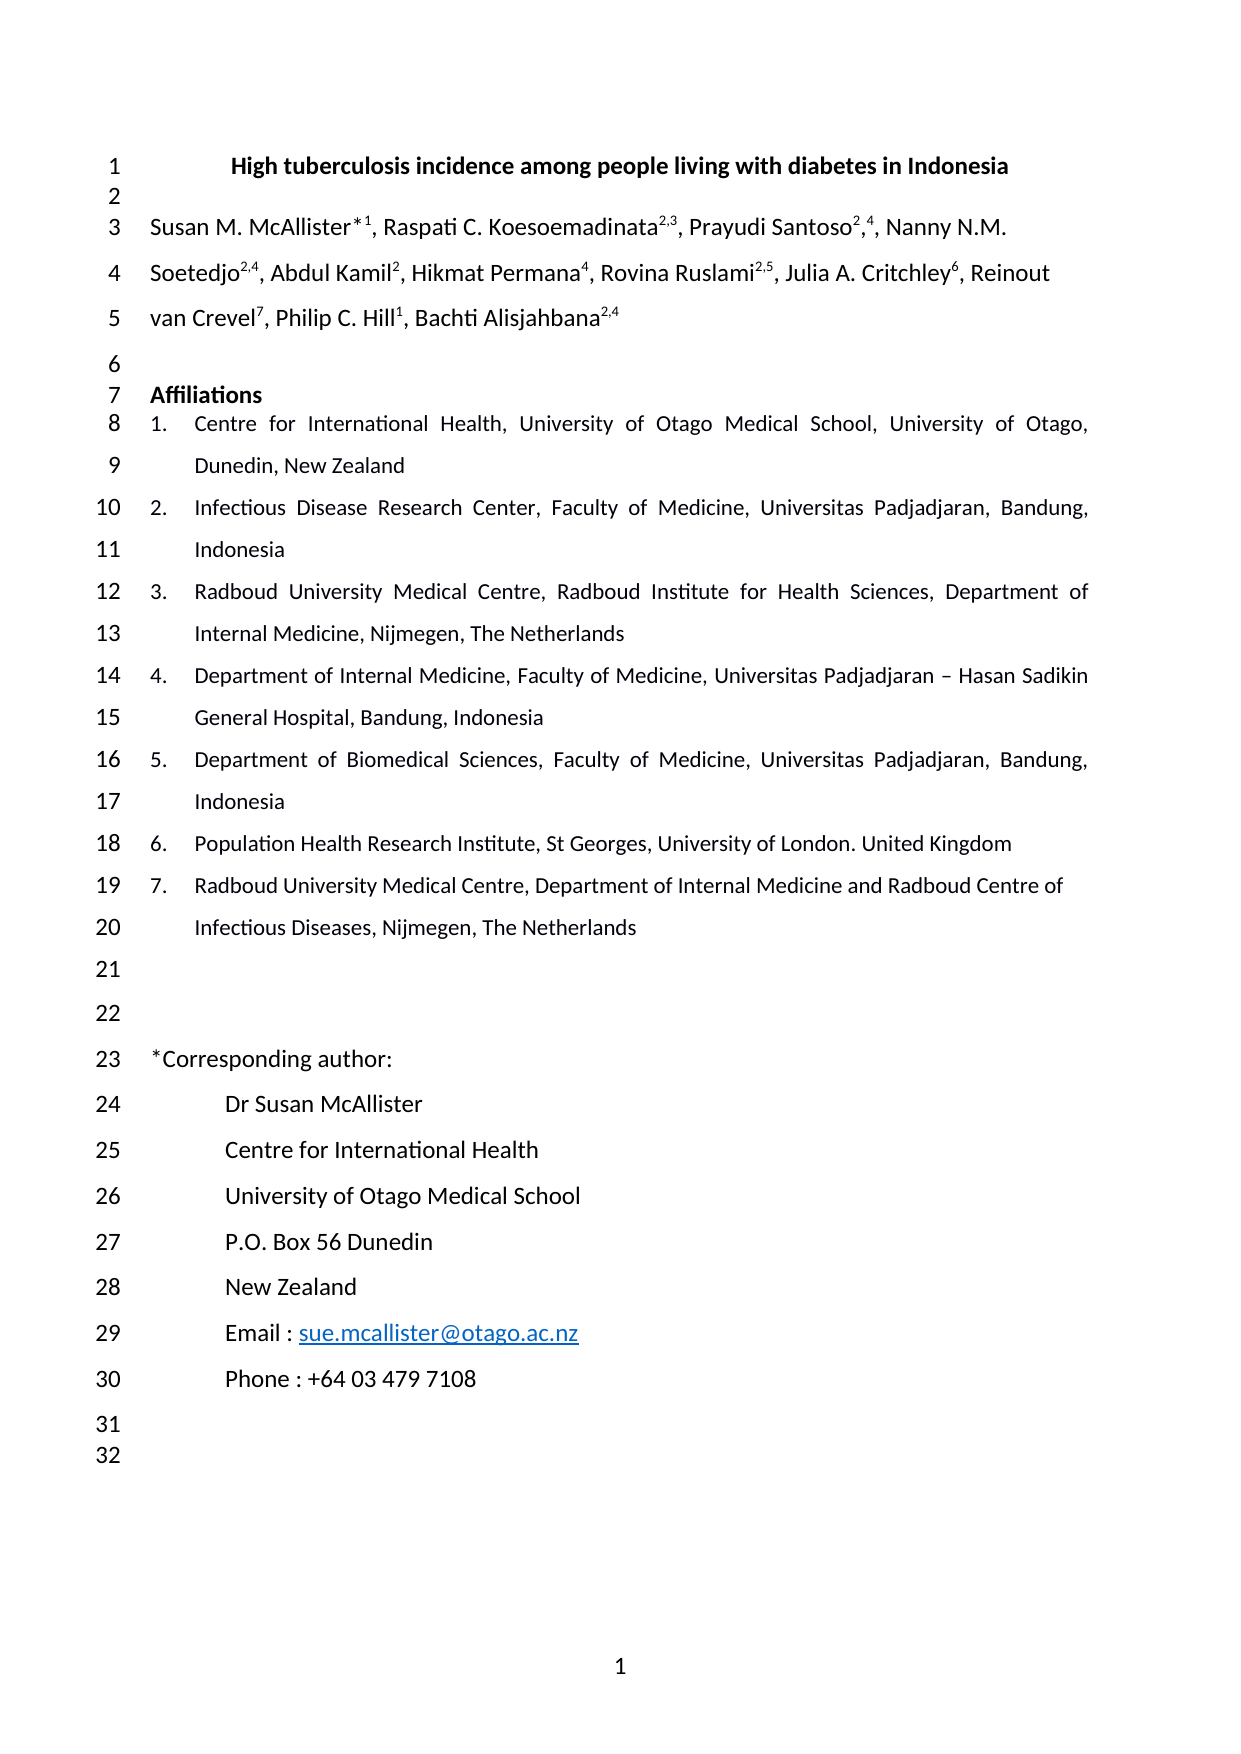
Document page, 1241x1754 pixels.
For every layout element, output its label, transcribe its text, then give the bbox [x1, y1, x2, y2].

list Centre for International Health, University of Otago Medical School, University of Otago, Dunedin, New Zealand [150, 409, 1090, 479]
list Infectious Disease Research Center, Faculty of Medicine, Universitas Padjadjaran, Bandung, Indonesia [150, 493, 1090, 563]
text Email : sue.mcallister@otago.ac.nz [150, 1317, 1090, 1348]
text Phone : +64 03 479 7108 [150, 1363, 1090, 1393]
text Centre for International Health [150, 1134, 1090, 1165]
list Radboud University Medical Centre, Radboud Institute for Health Sciences, Department of Internal Medicine, Nijmegen, The Netherlands [150, 577, 1090, 647]
text High tuberculosis incidence among people living with diabetes in Indonesia [150, 150, 1090, 181]
text New Zealand [150, 1271, 1090, 1302]
text Dr Susan McAllister [150, 1088, 1090, 1119]
text University of Otago Medical School [150, 1180, 1090, 1210]
list Population Health Research Institute, St Georges, University of London. United Kingdom [150, 829, 1090, 857]
text Affiliations [150, 379, 1090, 409]
list Department of Biomedical Sciences, Faculty of Medicine, Universitas Padjadjaran, Bandung, Indonesia [150, 745, 1090, 815]
list Radboud University Medical Centre, Department of Internal Medicine and Radboud Centre of Infectious Diseases, Nijmegen, The Netherlands [150, 871, 1090, 941]
text P.O. Box 56 Dunedin [150, 1226, 1090, 1256]
text *Corresponding author: [150, 1043, 1090, 1073]
list Department of Internal Medicine, Faculty of Medicine, Universitas Padjadjaran – Hasan Sadikin General Hospital, Bandung, Indonesia [150, 661, 1090, 731]
text Susan M. McAllister*1, Raspati C. Koesoemadinata2,3, Prayudi Santoso2,4, Nanny N.M. Soetedjo2,4, Abdul Kamil2, Hikmat Permana4, Rovina Ruslami2,5, Julia A. Critchley6, Reinout van Crevel7, Philip C. Hill1, Bachti Alisjahbana2,4 [150, 211, 1090, 333]
